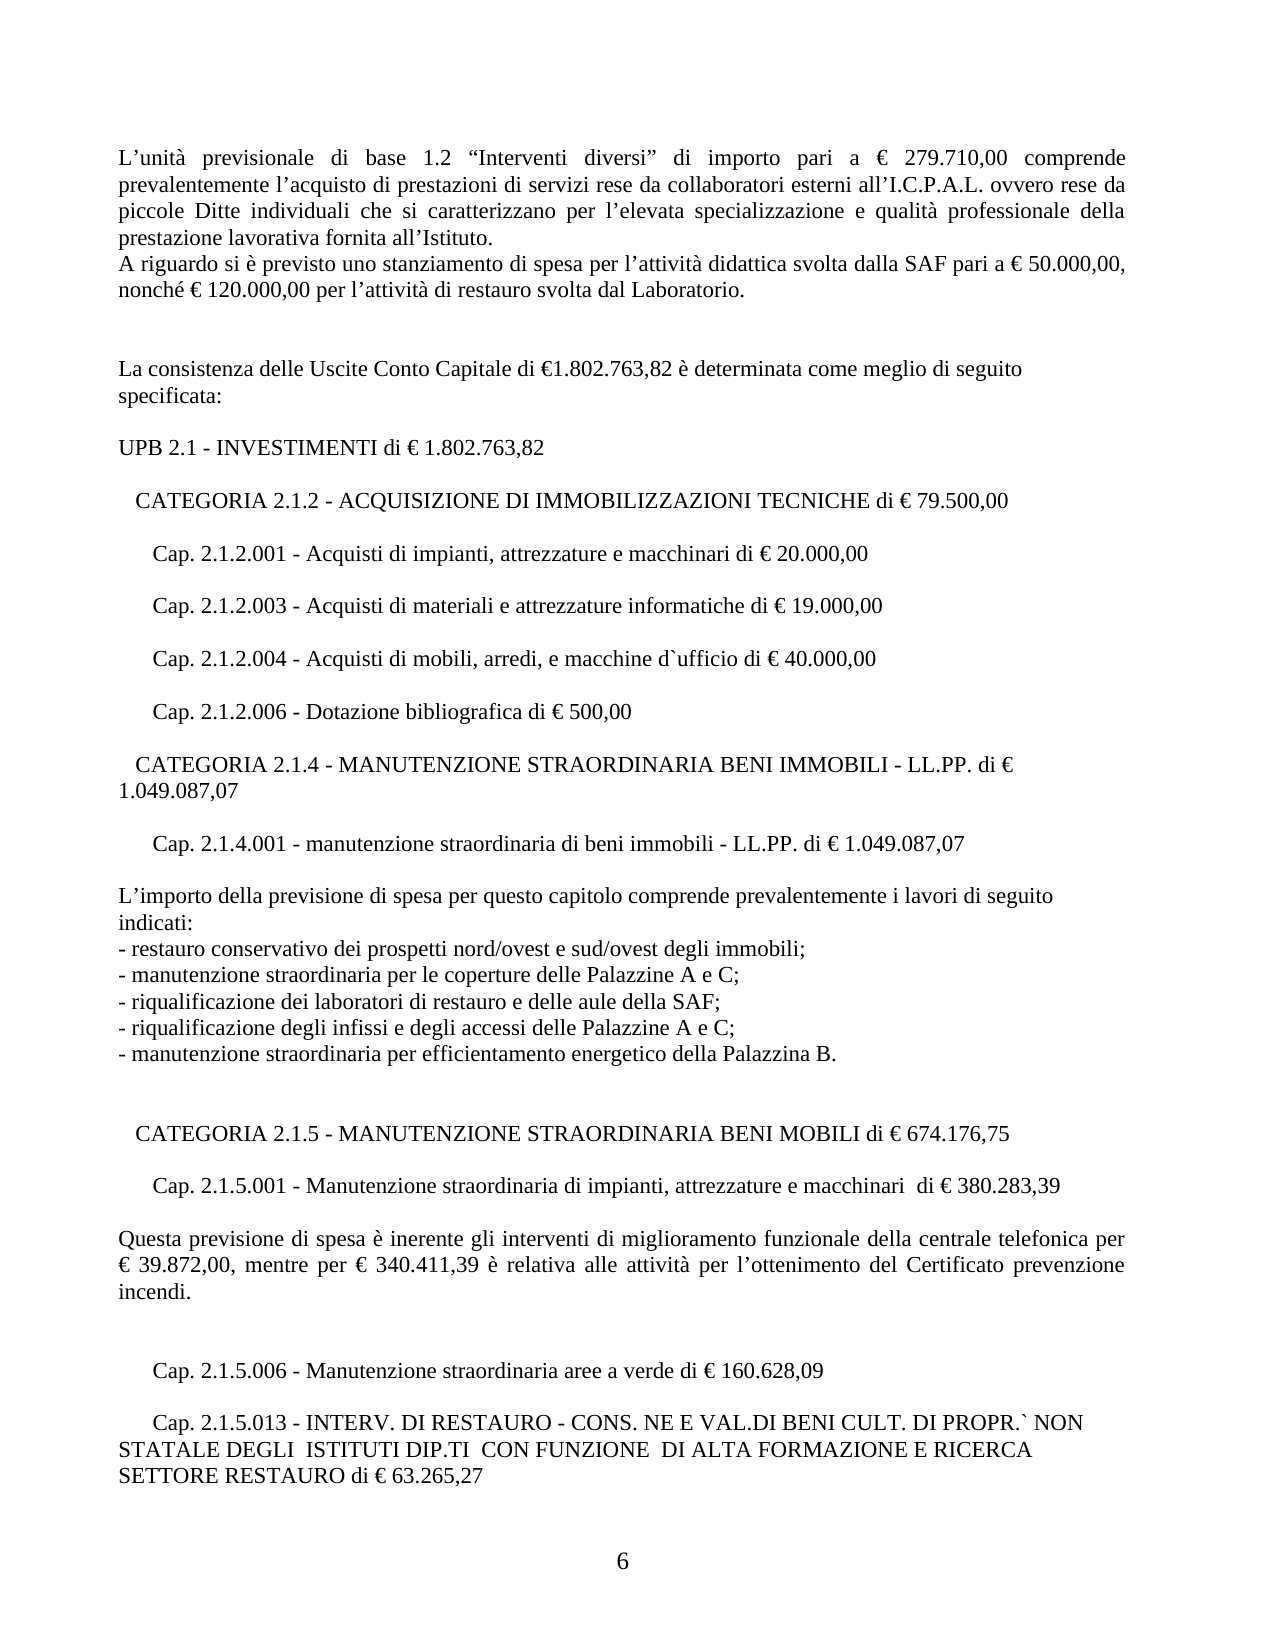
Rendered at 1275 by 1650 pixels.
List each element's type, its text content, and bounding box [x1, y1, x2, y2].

text L’unità previsionale di base 1.2 “Interventi diversi” di importo pari a € 279.710,00 comprende prevalentemente l’acquisto di prestazioni di servizi rese da collaboratori esterni all’I.C.P.A.L. ovvero rese da piccole Ditte individuali che si caratterizzano per l’elevata specializzazione e qualità professionale della prestazione lavorativa fornita all’Istituto. [118, 144, 1127, 250]
text Questa previsione di spesa è inerente gli interventi di miglioramento funzionale della centrale telefonica per € 39.872,00, mentre per € 340.411,39 è relativa alle attività per l’ottenimento del Certificato prevenzione incendi. [118, 1225, 1127, 1304]
text Cap. 2.1.2.001 - Acquisti di impianti, attrezzature e macchinari di € 20.000,00 [118, 540, 1127, 566]
text - manutenzione straordinaria per efficientamento energetico della Palazzina B. [118, 1041, 1127, 1067]
text Cap. 2.1.5.001 - Manutenzione straordinaria di impianti, attrezzature e macchinari di € 380.283,39 [118, 1172, 1127, 1199]
text CATEGORIA 2.1.5 - MANUTENZIONE STRAORDINARIA BENI MOBILI di € 674.176,75 [118, 1119, 1127, 1146]
text Cap. 2.1.2.006 - Dotazione bibliografica di € 500,00 [118, 698, 1127, 724]
text A riguardo si è previsto uno stanziamento di spesa per l’attività didattica svolta dalla SAF pari a € 50.000,00, nonché € 120.000,00 per l’attività di restauro svolta dal Laboratorio. [118, 250, 1127, 303]
text Cap. 2.1.2.004 - Acquisti di mobili, arredi, e macchine d`ufficio di € 40.000,00 [118, 645, 1127, 672]
text CATEGORIA 2.1.2 - ACQUISIZIONE DI IMMOBILIZZAZIONI TECNICHE di € 79.500,00 [118, 487, 1127, 513]
text CATEGORIA 2.1.4 - MANUTENZIONE STRAORDINARIA BENI IMMOBILI - LL.PP. di € 1.049.087,07 [118, 751, 1127, 803]
text - riqualificazione degli infissi e degli accessi delle Palazzine A e C; [118, 1014, 1127, 1041]
text - manutenzione straordinaria per le coperture delle Palazzine A e C; [118, 961, 1127, 988]
text - restauro conservativo dei prospetti nord/ovest e sud/ovest degli immobili; [118, 935, 1127, 961]
text UPB 2.1 - INVESTIMENTI di € 1.802.763,82 [118, 434, 1127, 461]
text - riqualificazione dei laboratori di restauro e delle aule della SAF; [118, 988, 1127, 1014]
text Cap. 2.1.2.003 - Acquisti di materiali e attrezzature informatiche di € 19.000,00 [118, 592, 1127, 619]
text Cap. 2.1.4.001 - manutenzione straordinaria di beni immobili - LL.PP. di € 1.049.087,07 [118, 830, 1127, 856]
text Cap. 2.1.5.013 - INTERV. DI RESTAURO - CONS. NE E VAL.DI BENI CULT. DI PROPR.` NON STATALE DEGLI ISTITUTI DIP.TI CON FUNZIONE DI ALTA FORMAZIONE E RICERCA SETTORE RESTAURO di € 63.265,27 [118, 1409, 1127, 1488]
text Cap. 2.1.5.006 - Manutenzione straordinaria aree a verde di € 160.628,09 [118, 1357, 1127, 1383]
text L’importo della previsione di spesa per questo capitolo comprende prevalentemente i lavori di seguito indicati: [118, 882, 1127, 935]
text La consistenza delle Uscite Conto Capitale di €1.802.763,82 è determinata come meglio di seguito specificata: [118, 355, 1127, 408]
